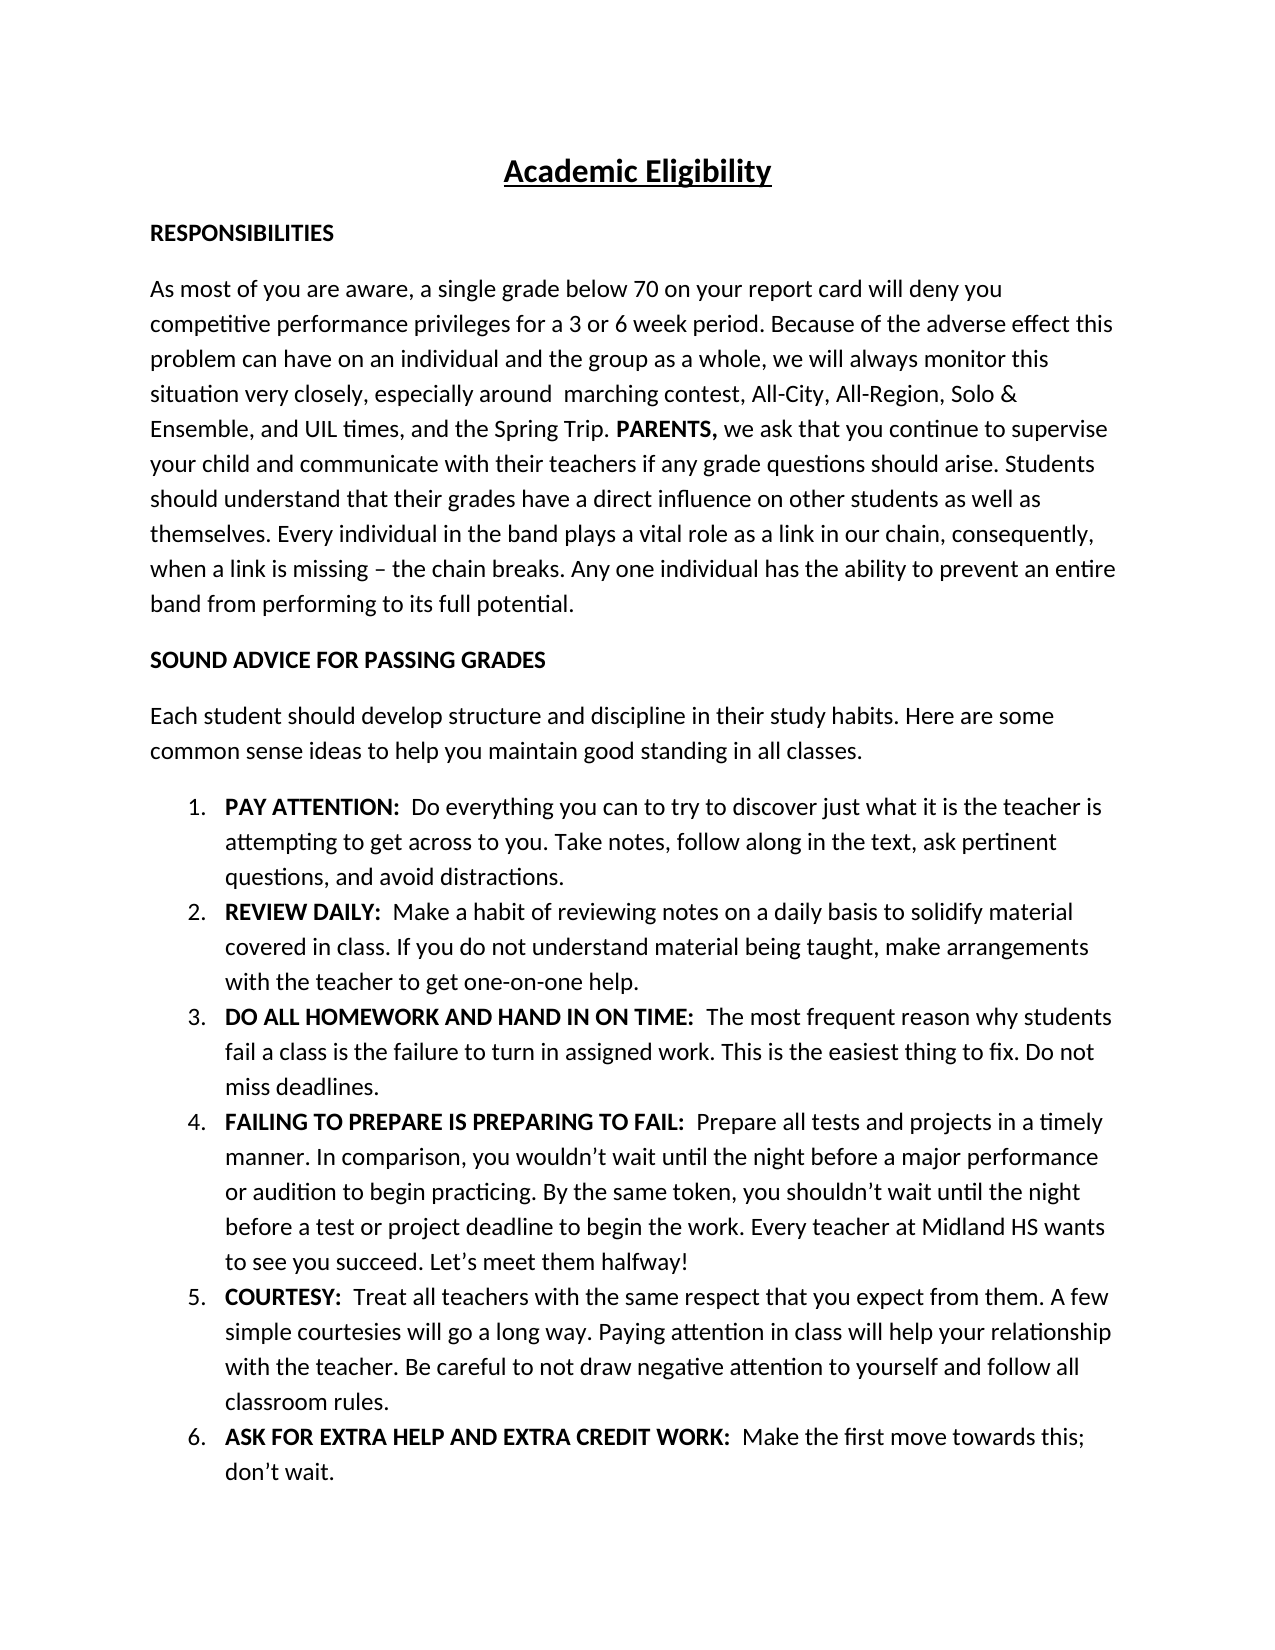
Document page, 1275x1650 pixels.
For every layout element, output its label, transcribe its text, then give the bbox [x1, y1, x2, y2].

list COURTESY: Treat all teachers with the same respect that you expect from them. A few simple courtesies will go a long way. Paying attention in class will help your relationship with the teacher. Be careful to not draw negative attention to yourself and follow all classroom rules. [187, 1281, 1125, 1416]
list DO ALL HOMEWORK AND HAND IN ON TIME: The most frequent reason why students fail a class is the failure to turn in assigned work. This is the easiest thing to fix. Do not miss deadlines. [187, 1001, 1125, 1101]
list PAY ATTENTION: Do everything you can to try to discover just what it is the teacher is attempting to get across to you. Take notes, follow along in the text, ask pertinent questions, and avoid distractions. [187, 791, 1125, 891]
text Each student should develop structure and discipline in their study habits. Here are some common sense ideas to help you maintain good standing in all classes. [150, 700, 1125, 766]
list FAILING TO PREPARE IS PREPARING TO FAIL: Prepare all tests and projects in a timely manner. In comparison, you wouldn’t wait until the night before a major performance or audition to begin practicing. By the same token, you shouldn’t wait until the night before a test or project deadline to begin the work. Every teacher at Midland HS wants to see you succeed. Let’s meet them halfway! [187, 1106, 1125, 1276]
list ASK FOR EXTRA HELP AND EXTRA CREDIT WORK: Make the first move towards this; don’t wait. [187, 1421, 1125, 1486]
text SOUND ADVICE FOR PASSING GRADES [150, 644, 1125, 675]
text RESPONSIBILITIES [150, 218, 1125, 248]
text Academic Eligibility [150, 150, 1125, 191]
list REVIEW DAILY: Make a habit of reviewing notes on a daily basis to solidify material covered in class. If you do not understand material being taught, make arrangements with the teacher to get one-on-one help. [187, 896, 1125, 996]
text As most of you are aware, a single grade below 70 on your report card will deny you competitive performance privileges for a 3 or 6 week period. Because of the adverse effect this problem can have on an individual and the group as a whole, we will always monitor this situation very closely, especially around marching contest, All-City, All-Region, Solo & Ensemble, and UIL times, and the Spring Trip. PARENTS, we ask that you continue to supervise your child and communicate with their teachers if any grade questions should arise. Students should understand that their grades have a direct influence on other students as well as themselves. Every individual in the band plays a vital role as a link in our chain, consequently, when a link is missing – the chain breaks. Any one individual has the ability to prevent an entire band from performing to its full potential. [150, 273, 1125, 619]
